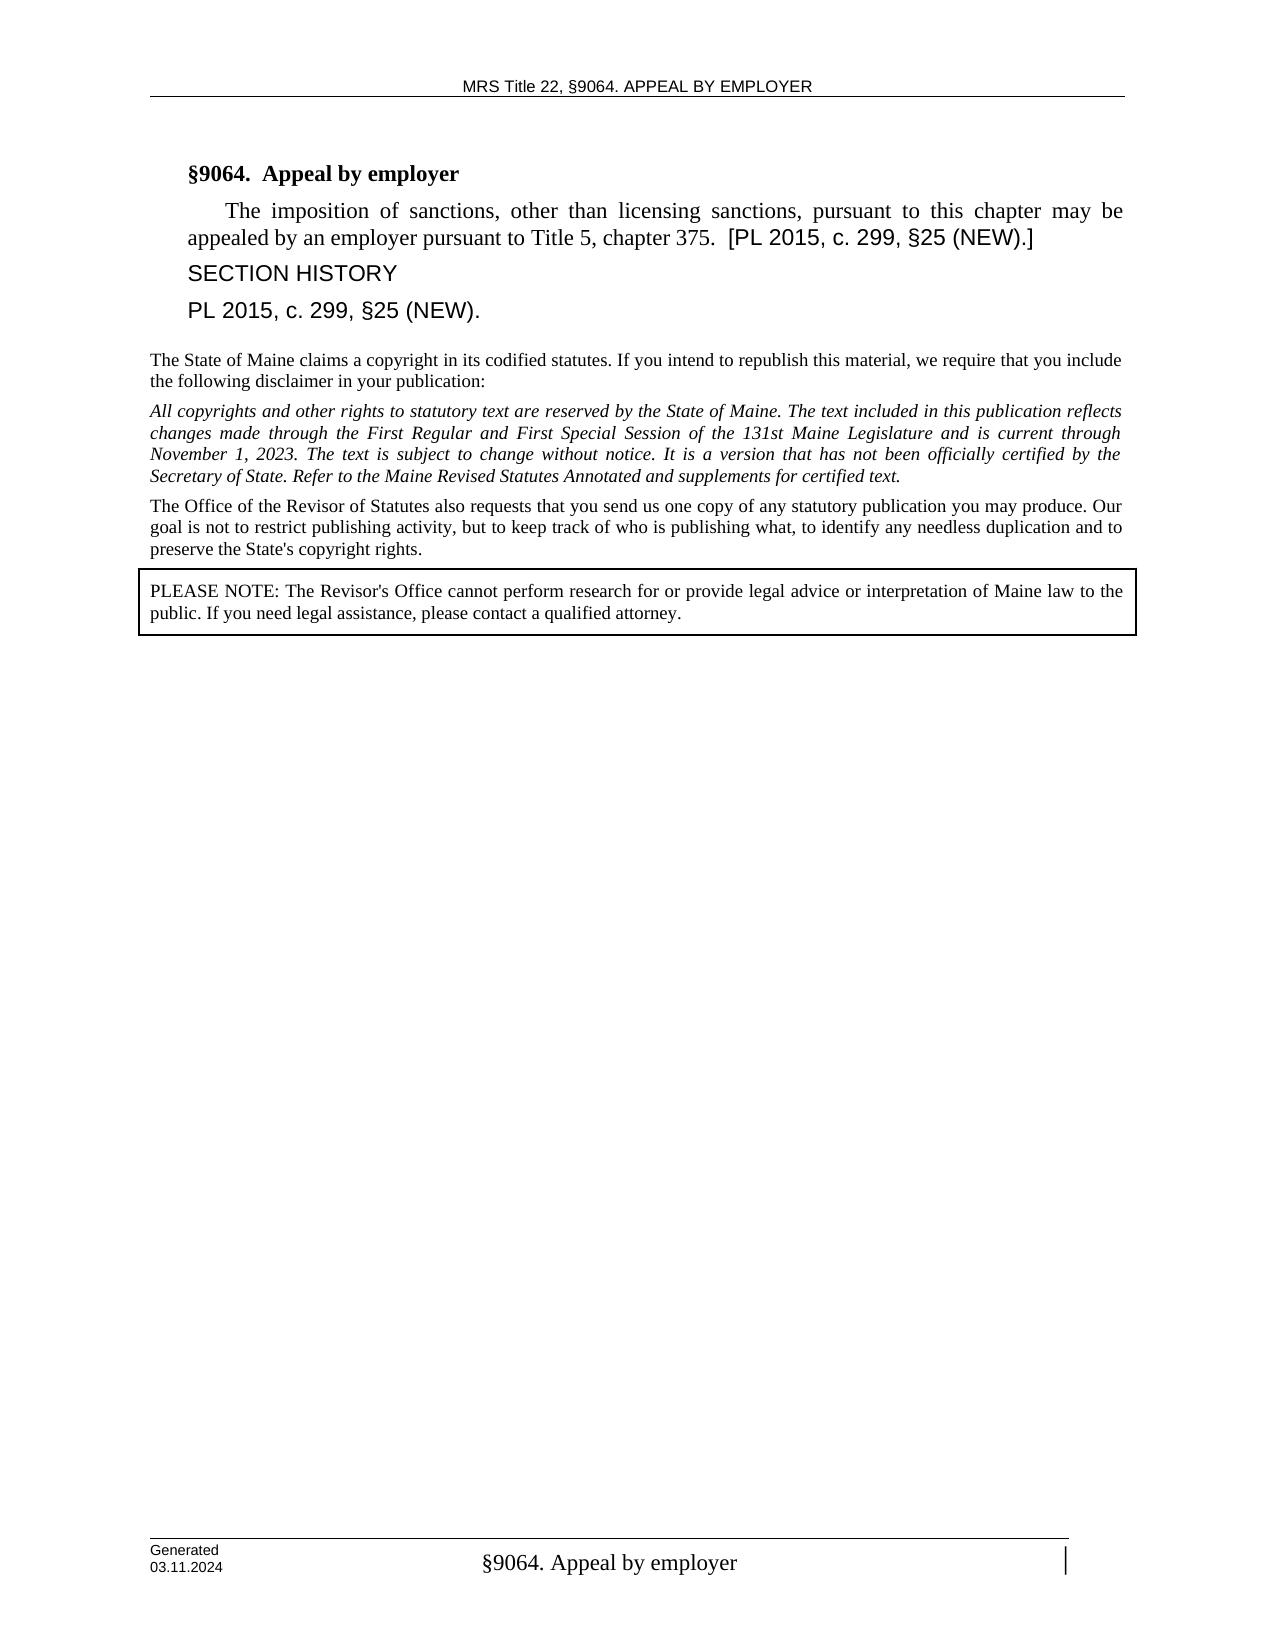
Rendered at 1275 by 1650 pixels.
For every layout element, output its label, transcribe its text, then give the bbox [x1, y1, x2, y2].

text PLEASE NOTE: The Revisor's Office cannot perform research for or provide legal advice or interpretation of Maine law to the public. If you need legal assistance, please contact a qualified attorney. [140, 570, 1135, 634]
text §9064. Appeal by employer [187, 160, 1125, 187]
text The Office of the Revisor of Statutes also requests that you send us one copy of any statutory publication you may produce. Our goal is not to restrict publishing activity, but to keep track of who is publishing what, to identify any needless duplication and to preserve the State's copyright rights. [150, 494, 1125, 559]
text PL 2015, c. 299, §25 (NEW). [187, 297, 1125, 323]
text The imposition of sanctions, other than licensing sanctions, pursuant to this chapter may be appealed by an employer pursuant to Title 5, chapter 375. [PL 2015, c. 299, §25 (NEW).] [187, 197, 1125, 250]
text All copyrights and other rights to statutory text are reserved by the State of Maine. The text included in this publication reflects changes made through the First Regular and First Special Session of the 131st Maine Legislature and is current through November 1, 2023 . The text is subject to change without notice. It is a version that has not been officially certified by the Secretary of State. Refer to the Maine Revised Statutes Annotated and supplements for certified text. [150, 400, 1125, 486]
text The State of Maine claims a copyright in its codified statutes. If you intend to republish this material, we require that you include the following disclaimer in your publication: [150, 348, 1125, 392]
text SECTION HISTORY [187, 260, 1125, 287]
